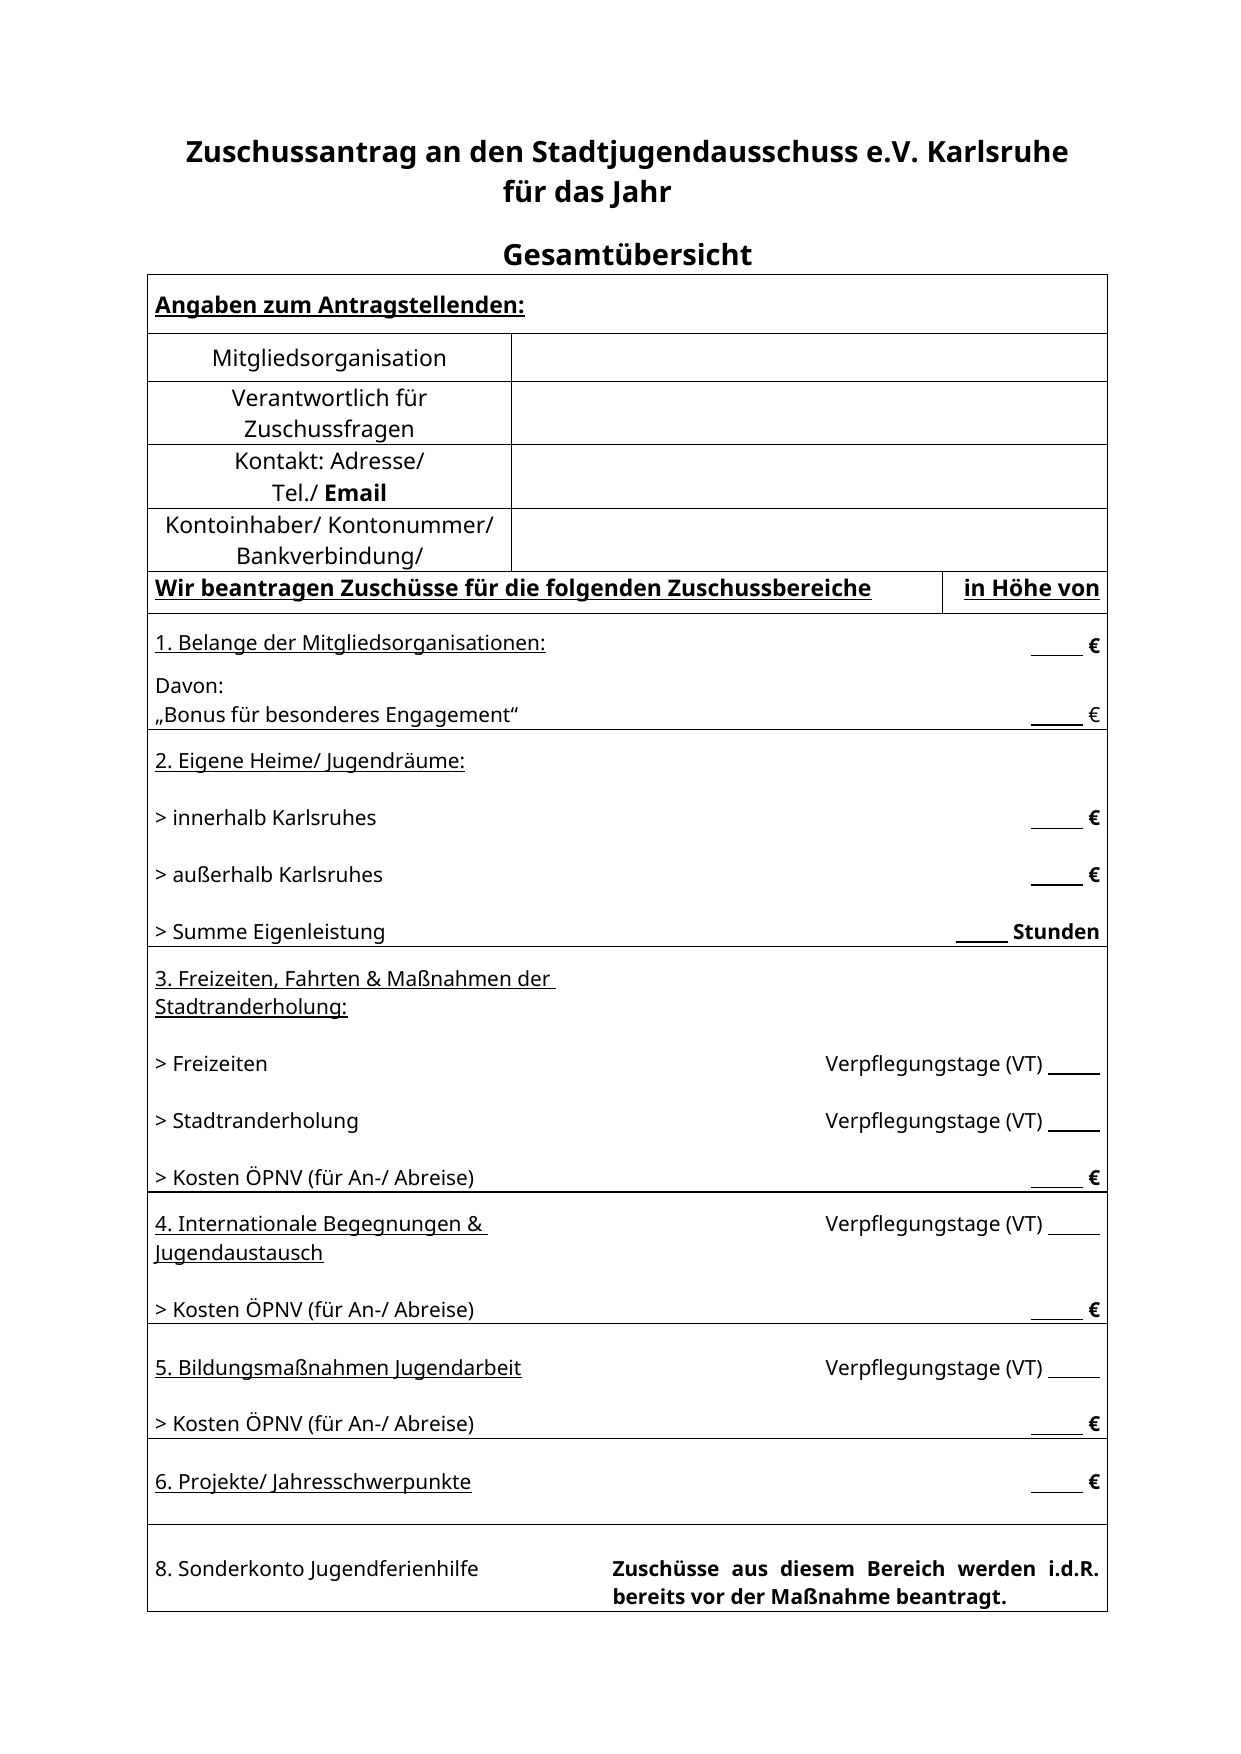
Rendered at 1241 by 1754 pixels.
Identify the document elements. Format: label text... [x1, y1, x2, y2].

table_cell 5. Bildungsmaßnahmen Jugendarbeit > Kosten ÖPNV (für An-/ Abreise) [148, 1324, 605, 1438]
table_cell [512, 334, 1107, 381]
table_cell in Höhe von [943, 572, 1107, 613]
table_cell 2. Eigene Heime/ Jugendräume: > innerhalb Karlsruhes > außerhalb Karlsruhes > Summe Eigenleistung [148, 730, 605, 946]
table_cell Kontoinhaber/ Kontonummer/ Bankverbindung/ [148, 509, 511, 571]
table_cell 8. Sonderkonto Jugendferienhilfe [148, 1525, 605, 1611]
table_cell [512, 445, 1107, 508]
table_cell € [605, 614, 1107, 672]
table_cell 3. Freizeiten, Fahrten & Maßnahmen der Stadtranderholung: > Freizeiten > Stadtranderholung > Kosten ÖPNV (für An-/ Abreise) [148, 947, 605, 1191]
table_cell Wir beantragen Zuschüsse für die folgenden Zuschussbereiche [148, 572, 942, 613]
table_cell Zuschüsse aus diesem Bereich werden i.d.R. bereits vor der Maßnahme beantragt. [605, 1525, 1107, 1611]
table_cell Davon: „Bonus für besonderes Engagement“ [148, 672, 605, 728]
table_cell € [605, 1439, 1107, 1524]
table_cell Verpflegungstage (VT) Verpflegungstage (VT) € [605, 947, 1107, 1191]
table_header Zuschussantrag an den Stadtjugendausschuss e.V. Karlsruhe für das Jahr Gesamtübersicht [148, 131, 1107, 274]
table_cell Kontakt: Adresse/ Tel./ Email [148, 445, 511, 508]
table_cell Verpflegungstage (VT) € [605, 1324, 1107, 1438]
table_cell 6. Projekte/ Jahresschwerpunkte [148, 1439, 605, 1524]
table_cell [512, 509, 1107, 571]
table_cell [512, 382, 1107, 444]
table_cell 4. Internationale Begegnungen & Jugendaustausch > Kosten ÖPNV (für An-/ Abreise) [148, 1193, 605, 1323]
table_cell 1. Belange der Mitgliedsorganisationen: [148, 614, 605, 672]
table_cell Angaben zum Antragstellenden: [148, 275, 1107, 333]
table_cell Verpflegungstage (VT) € [605, 1193, 1107, 1323]
table_cell € [605, 672, 1107, 728]
table_cell Mitgliedsorganisation [148, 334, 511, 381]
table_cell Verantwortlich für Zuschussfragen [148, 382, 511, 444]
table_cell € € Stunden [605, 730, 1107, 946]
